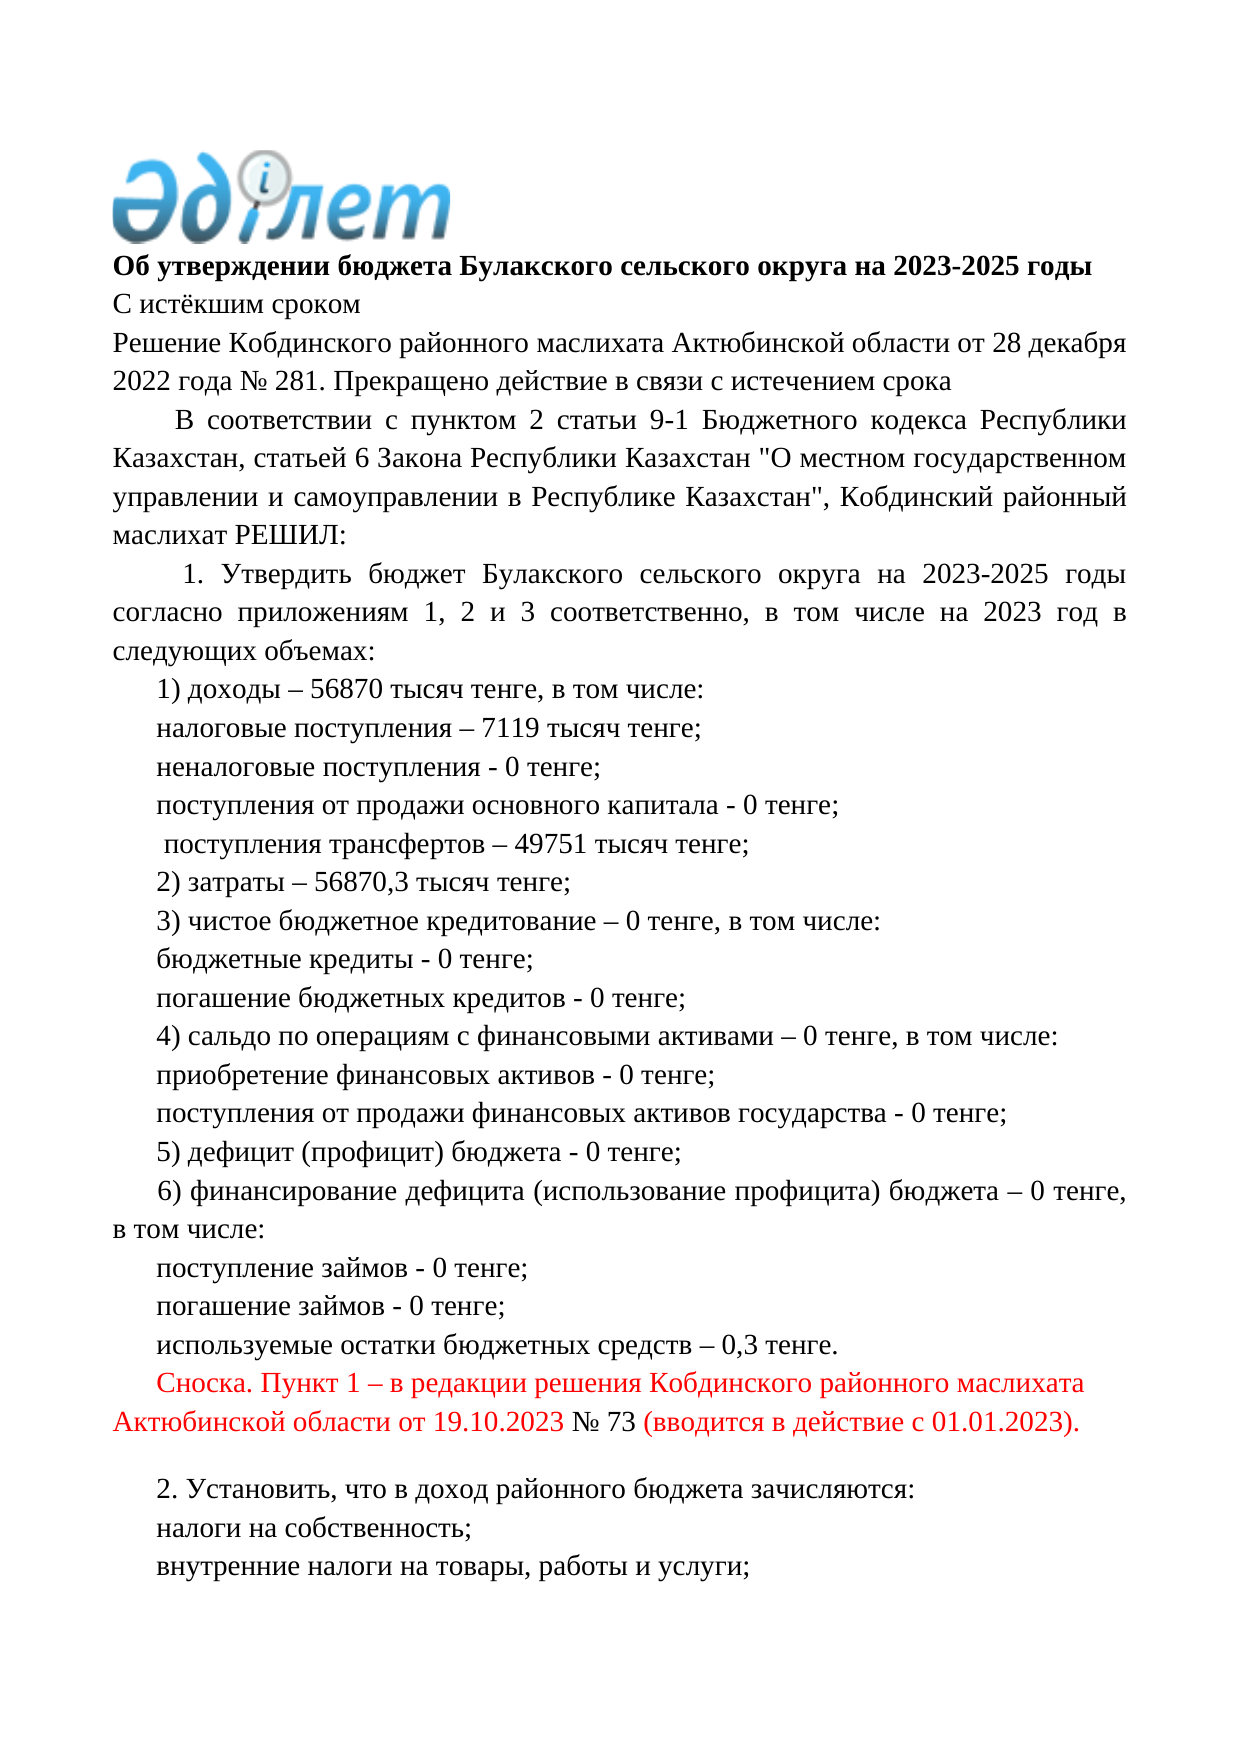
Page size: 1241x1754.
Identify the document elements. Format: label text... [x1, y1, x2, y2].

text внутренние налоги на товары, работы и услуги; [112, 1548, 1128, 1582]
text 4) сальдо по операциям с финансовыми активами – 0 тенге, в том числе: [112, 1018, 1128, 1052]
text поступление займов - 0 тенге; [112, 1250, 1128, 1283]
text погашение бюджетных кредитов - 0 тенге; [112, 980, 1128, 1013]
text используемые остатки бюджетных средств – 0,3 тенге. [112, 1327, 1128, 1360]
picture [112, 150, 451, 244]
text погашение займов - 0 тенге; [112, 1288, 1128, 1322]
text Сноска. Пункт 1 – в редакции решения Кобдинского районного маслихата Актюбинской области от 19.10.2023 № 73 (вводится в действие с 01.01.2023). [112, 1365, 1128, 1468]
text 2. Установить, что в доход районного бюджета зачисляются: [112, 1471, 1128, 1505]
text 5) дефицит (профицит) бюджета - 0 тенге; [112, 1134, 1128, 1168]
text неналоговые поступления - 0 тенге; [112, 749, 1128, 782]
text поступления от продажи основного капитала - 0 тенге; [112, 787, 1128, 821]
text поступления трансфертов – 49751 тысяч тенге; [112, 826, 1128, 859]
text 1. Утвердить бюджет Булакского сельского округа на 2023-2025 годы согласно приложениям 1, 2 и 3 соответственно, в том числе на 2023 год в следующих объемах: [112, 556, 1128, 667]
text поступления от продажи финансовых активов государства - 0 тенге; [112, 1096, 1128, 1129]
text В соответствии с пунктом 2 статьи 9-1 Бюджетного кодекса Республики Казахстан, статьей 6 Закона Республики Казахстан "О местном государственном управлении и самоуправлении в Республике Казахстан", Кобдинский районный маслихат РЕШИЛ: [112, 402, 1128, 551]
text Об утверждении бюджета Булакского сельского округа на 2023-2025 годы [112, 248, 1128, 281]
text 2) затраты – 56870,3 тысяч тенге; [112, 864, 1128, 898]
text Решение Кобдинского районного маслихата Актюбинской области от 28 декабря 2022 года № 281. Прекращено действие в связи с истечением срока [112, 325, 1128, 397]
text 1) доходы – 56870 тысяч тенге, в том числе: [112, 672, 1128, 705]
text 3) чистое бюджетное кредитование – 0 тенге, в том числе: [112, 903, 1128, 936]
text приобретение финансовых активов - 0 тенге; [112, 1057, 1128, 1091]
text бюджетные кредиты - 0 тенге; [112, 941, 1128, 975]
text налоги на собственность; [112, 1510, 1128, 1543]
text 6) финансирование дефицита (использование профицита) бюджета – 0 тенге, в том числе: [112, 1173, 1128, 1245]
text налоговые поступления – 7119 тысяч тенге; [112, 710, 1128, 744]
text С истёкшим сроком [112, 286, 1128, 320]
